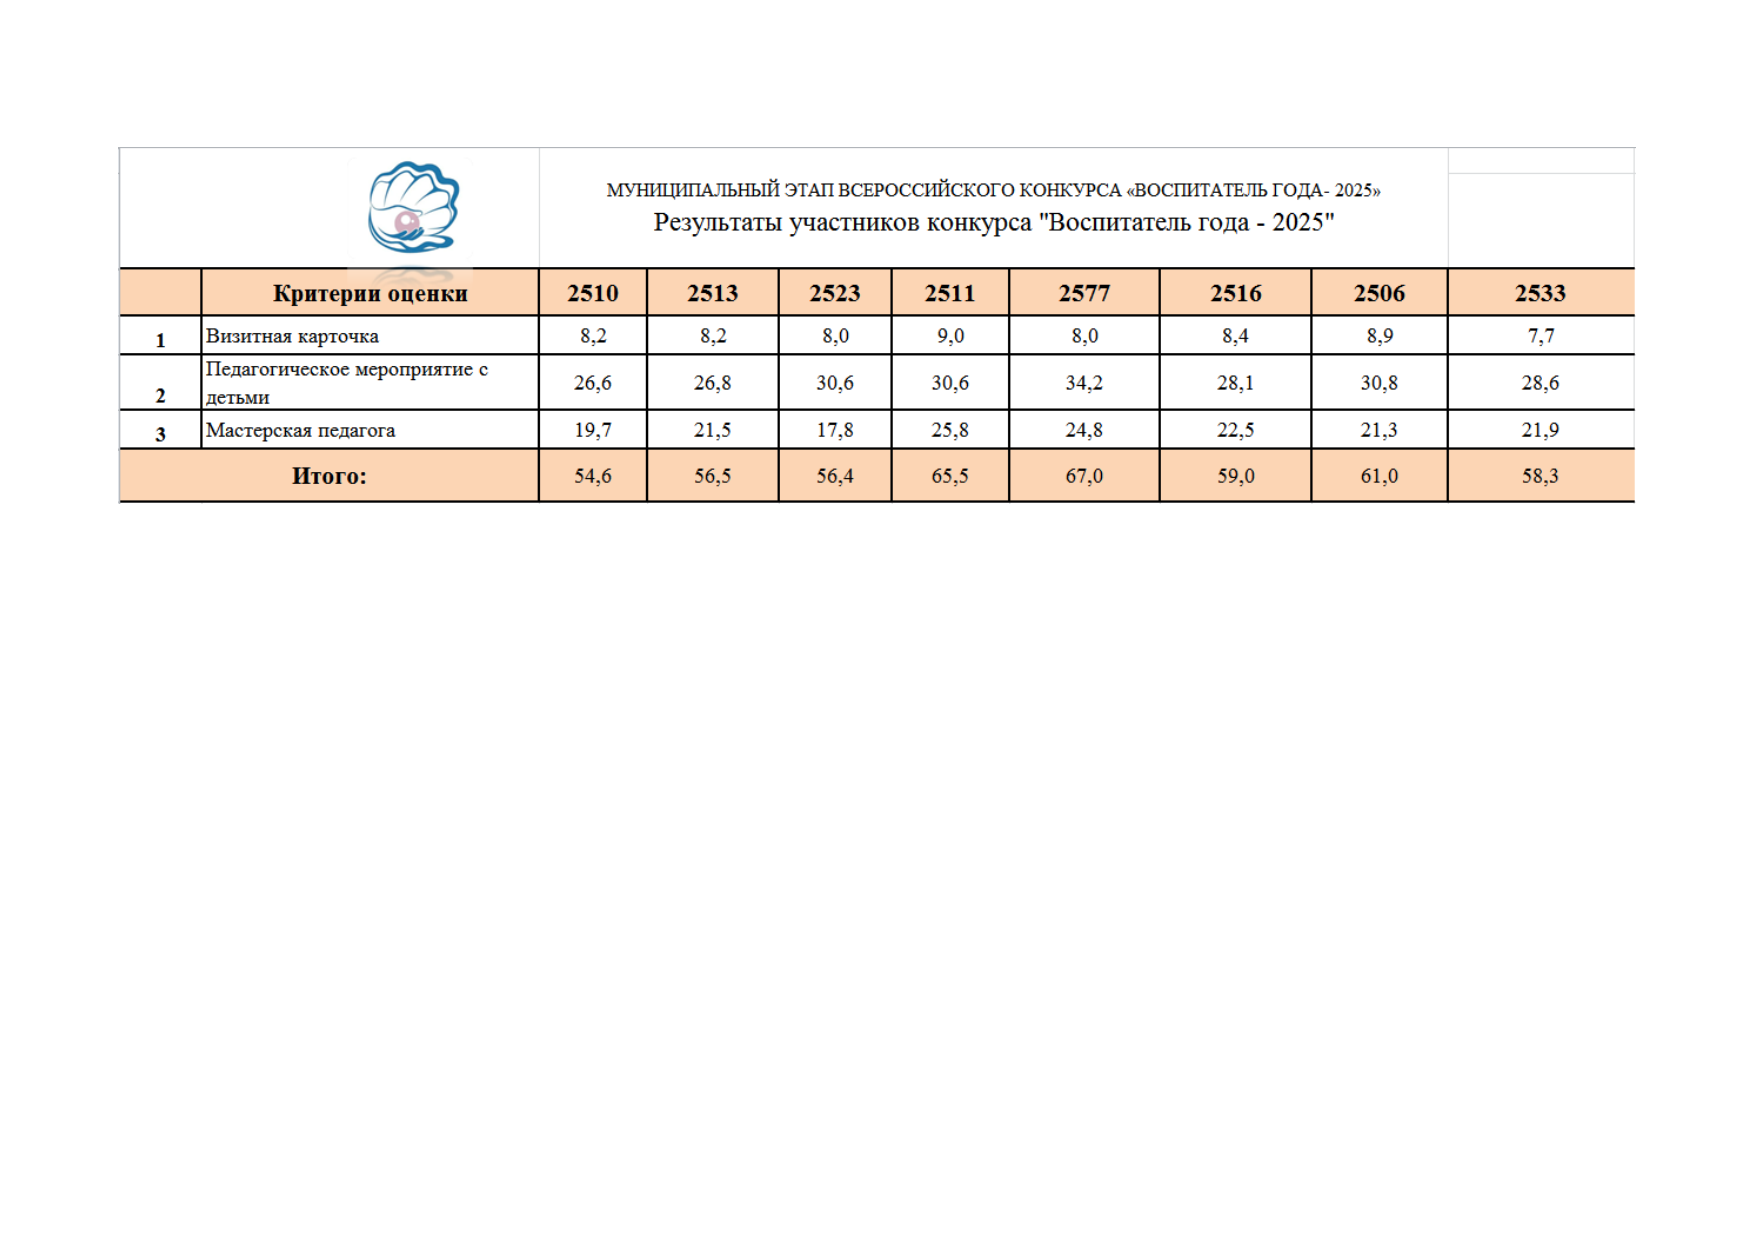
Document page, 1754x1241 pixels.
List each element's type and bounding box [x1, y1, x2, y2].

picture [118, 147, 1636, 504]
